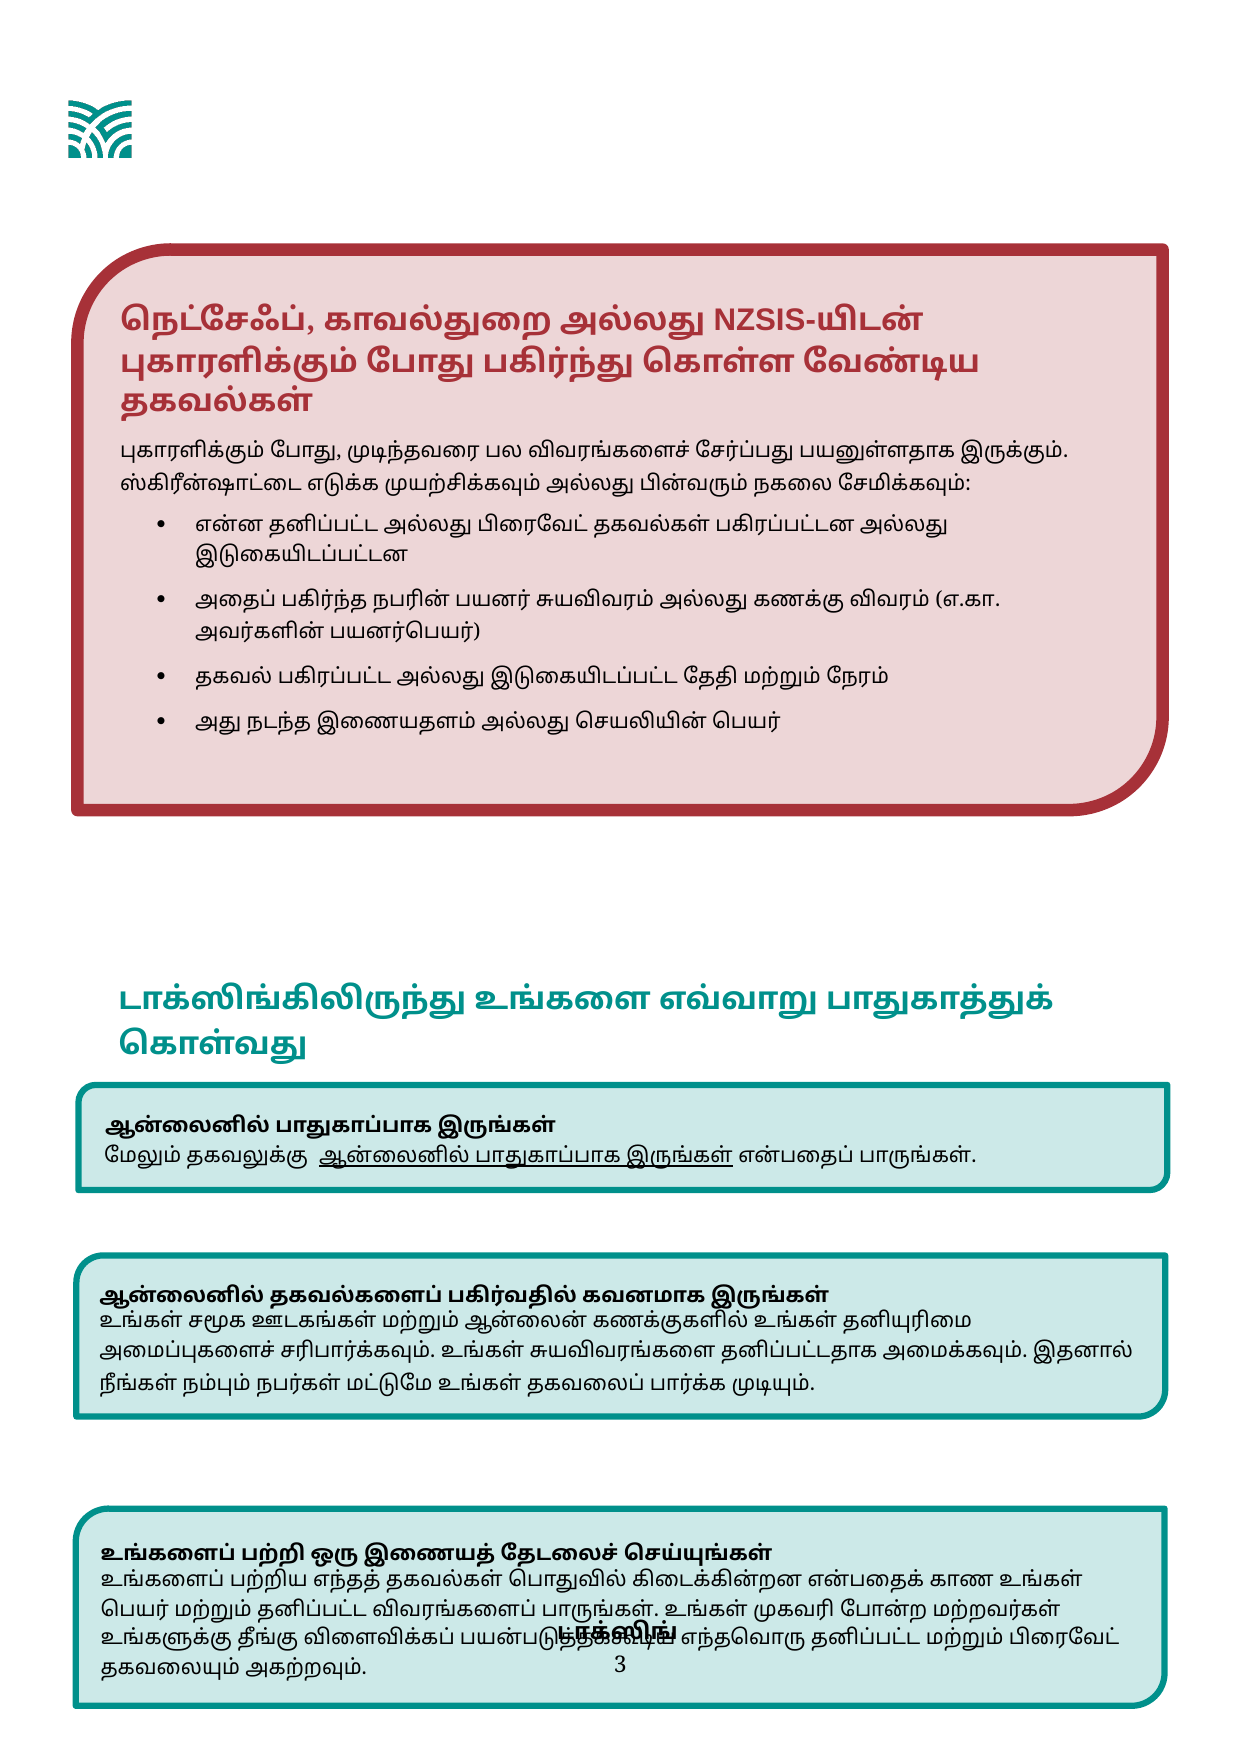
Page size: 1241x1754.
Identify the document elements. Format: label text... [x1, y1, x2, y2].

picture [56, 87, 145, 171]
text டாக்ஸிங்கிலிருந்து உங்களை எவ்வாறு பாதுகாத்துக் கொள்வது [118, 928, 1092, 1066]
